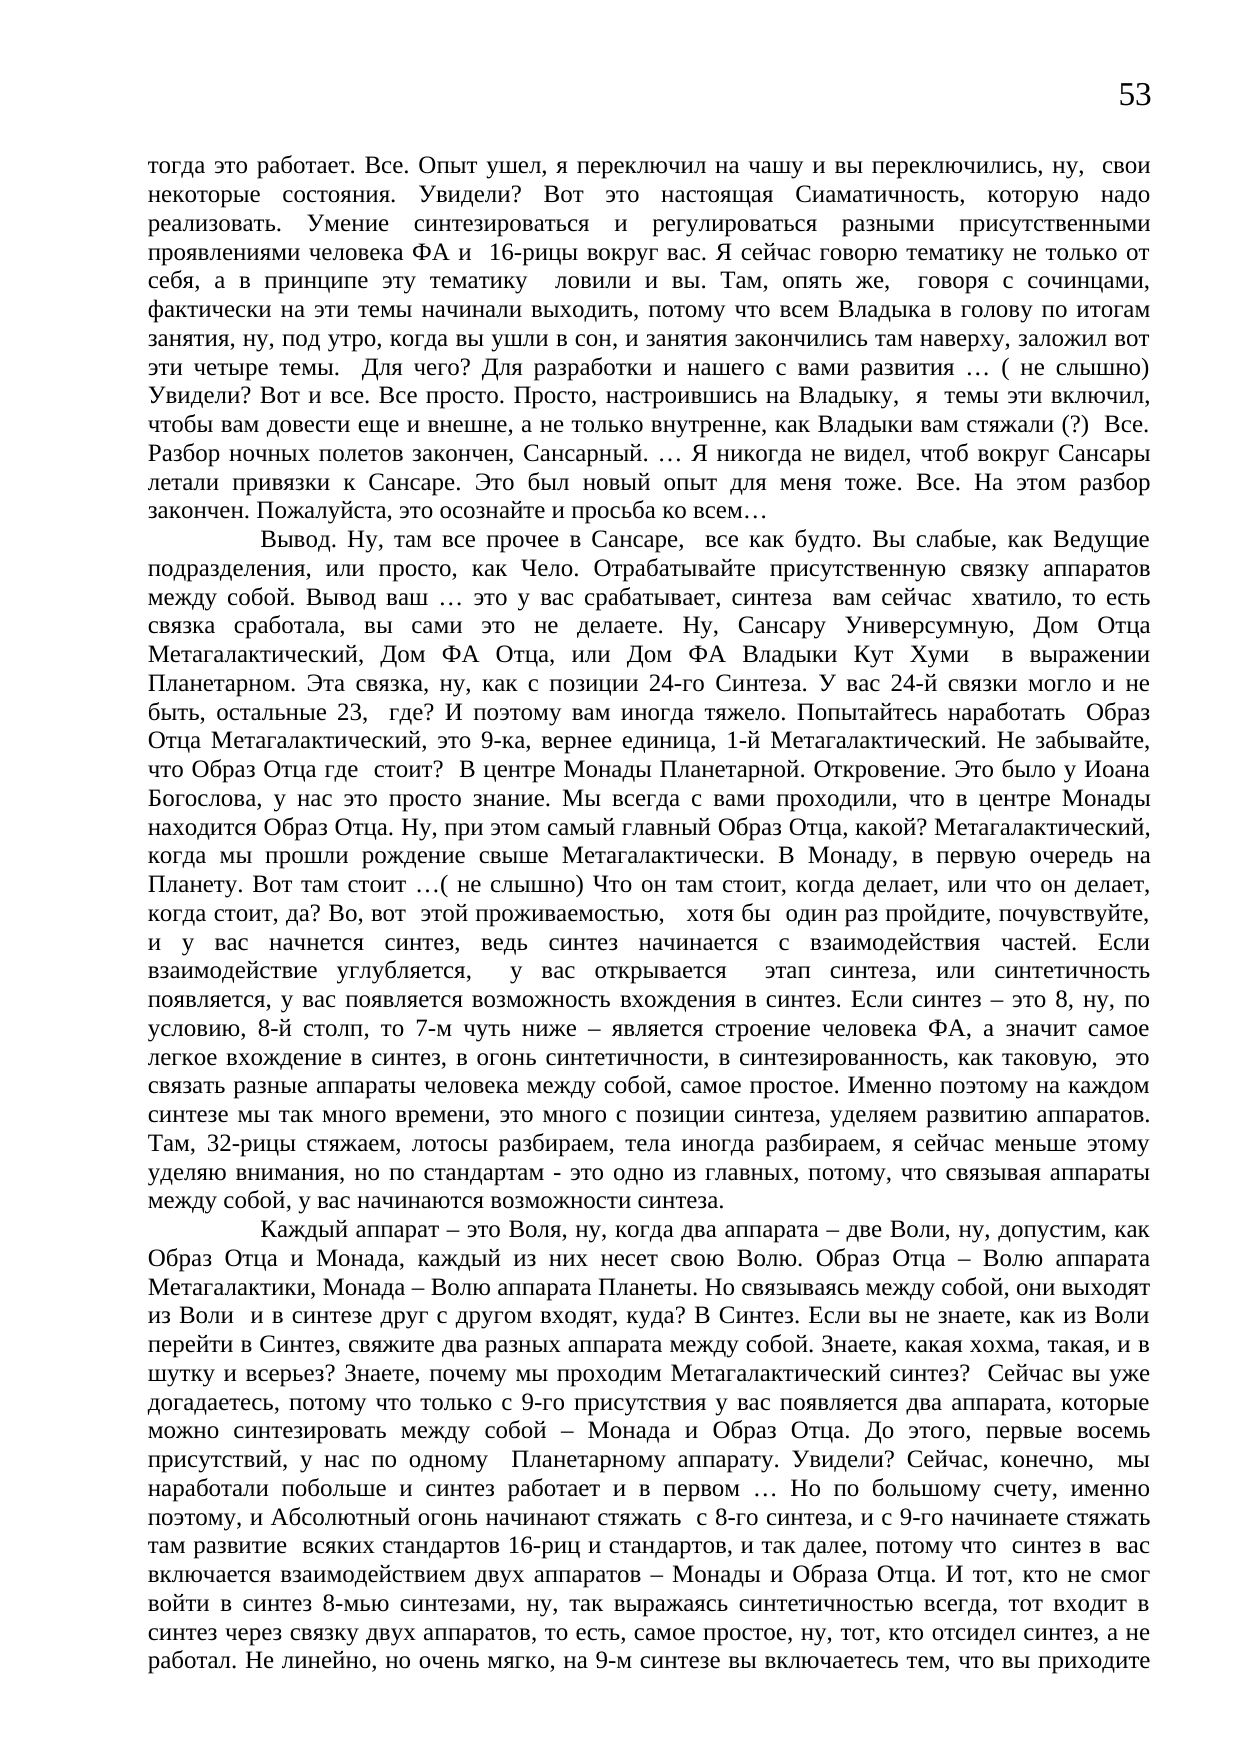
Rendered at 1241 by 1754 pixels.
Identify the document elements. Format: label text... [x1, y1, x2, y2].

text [148, 151, 1152, 524]
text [148, 1214, 1152, 1674]
text Вывод. Ну, там все прочее в Сансаре, все как будто. Вы слабые, как Ведущие подразделения, или просто, как Чело. Отрабатывайте присутственную связку аппаратов между собой. Вывод ваш … это у вас срабатывает, синтеза вам сейчас хватило, то есть связка сработала, вы сами это не делаете. Ну, Сансару Универсумную, Дом Отца Метагалактический, Дом ФА Отца, или Дом ФА Владыки Кут Хуми в выражении Планетарном. Эта связка, ну, как с позиции 24-го Синтеза. У вас 24-й связки могло и не быть, остальные 23, где? И поэтому вам иногда тяжело. Попытайтесь наработать Образ Отца Метагалактический, это 9-ка, вернее единица, 1-й Метагалактический. Не забывайте, что Образ Отца где стоит? В центре Монады Планетарной. Откровение. Это было у Иоана Богослова, у нас это просто знание. Мы всегда с вами проходили, что в центре Монады находится Образ Отца. Ну, при этом самый главный Образ Отца, какой? Метагалактический, когда мы прошли рождение свыше Метагалактически. В Монаду, в первую очередь на Планету. Вот там стоит …( не слышно) Что он там стоит, когда делает, или что он делает, когда стоит, да? Во, вот этой проживаемостью, хотя бы один раз пройдите, почувствуйте, и у вас начнется синтез, ведь синтез начинается с взаимодействия частей. Если взаимодействие углубляется, у вас открывается этап синтеза, или синтетичность появляется, у вас появляется возможность вхождения в синтез. Если синтез – это 8, ну, по условию, 8-й столп, то 7-м чуть ниже – является строение человека ФА, а значит самое легкое вхождение в синтез, в огонь синтетичности, в синтезированность, как таковую, это связать разные аппараты человека между собой, самое простое. Именно поэтому на каждом синтезе мы так много времени, это много с позиции синтеза, уделяем развитию аппаратов. Там, 32-рицы стяжаем, лотосы разбираем, тела иногда разбираем, я сейчас меньше этому уделяю внимания, но по стандартам - это одно из главных, потому, что связывая аппараты между собой, у вас начинаются возможности синтеза. [148, 524, 1152, 1214]
